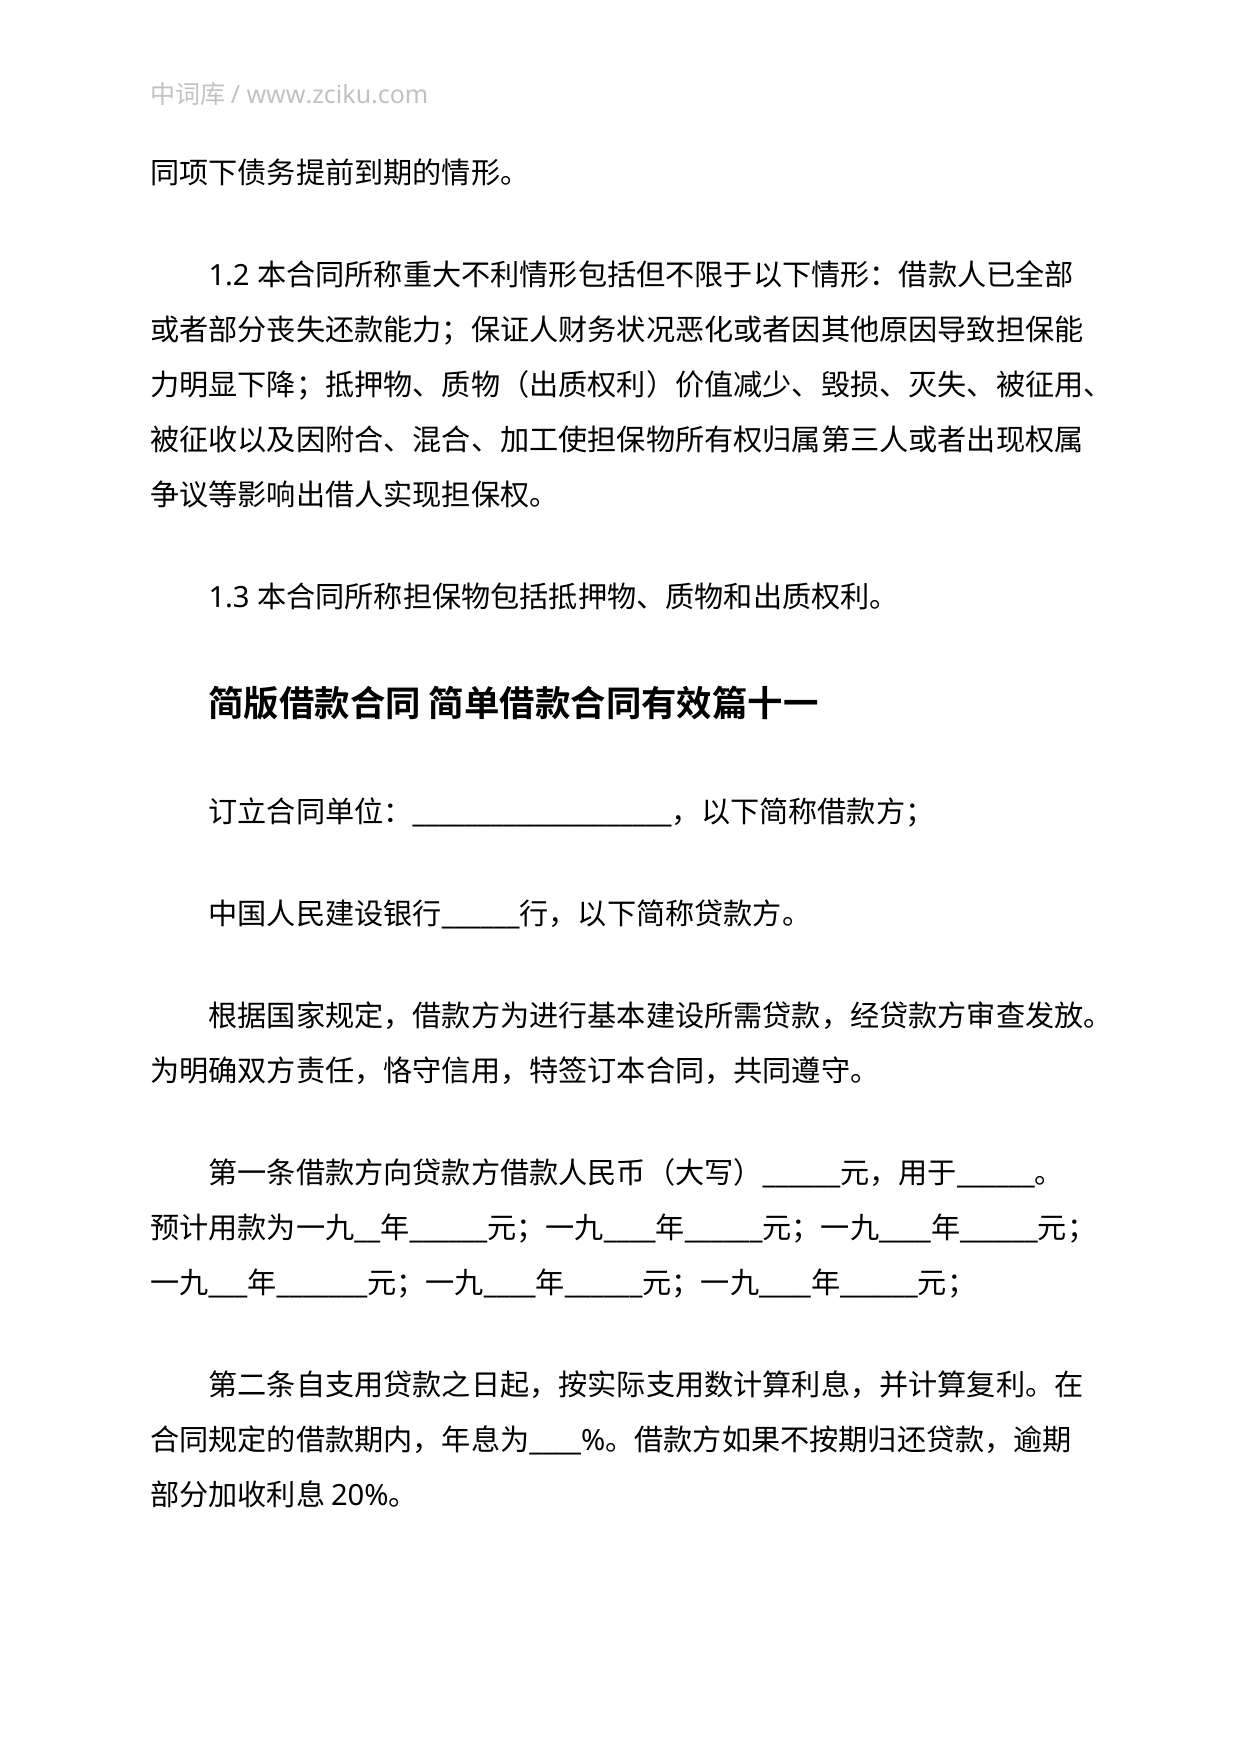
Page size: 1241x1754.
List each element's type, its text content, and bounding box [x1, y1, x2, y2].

text 第一条借款方向贷款方借款人民币（大写）______元，用于______。预计用款为一九__年______元；一九____年______元；一九____年______元；一九___年_______元；一九____年______元；一九____年______元； [150, 1149, 1090, 1302]
text 1.3 本合同所称担保物包括抵押物、质物和出质权利。 [150, 573, 1090, 616]
text 第二条自支用贷款之日起，按实际支用数计算利息，并计算复利。在合同规定的借款期内，年息为____%。借款方如果不按期归还贷款，逾期部分加收利息20%。 [150, 1361, 1090, 1513]
text 订立合同单位：____________________，以下简称借款方； [150, 789, 1090, 831]
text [150, 150, 1090, 192]
text 根据国家规定，借款方为进行基本建设所需贷款，经贷款方审查发放。为明确双方责任，恪守信用，特签订本合同，共同遵守。 [150, 993, 1090, 1090]
text 中国人民建设银行______行，以下简称贷款方。 [150, 891, 1090, 933]
text 简版借款合同 简单借款合同有效篇十一 [150, 675, 1090, 726]
text 1.2 本合同所称重大不利情形包括但不限于以下情形：借款人已全部或者部分丧失还款能力；保证人财务状况恶化或者因其他原因导致担保能力明显下降；抵押物、质物（出质权利）价值减少、毁损、灭失、被征用、被征收以及因附合、混合、加工使担保物所有权归属第三人或者出现权属争议等影响出借人实现担保权。 [150, 252, 1090, 514]
